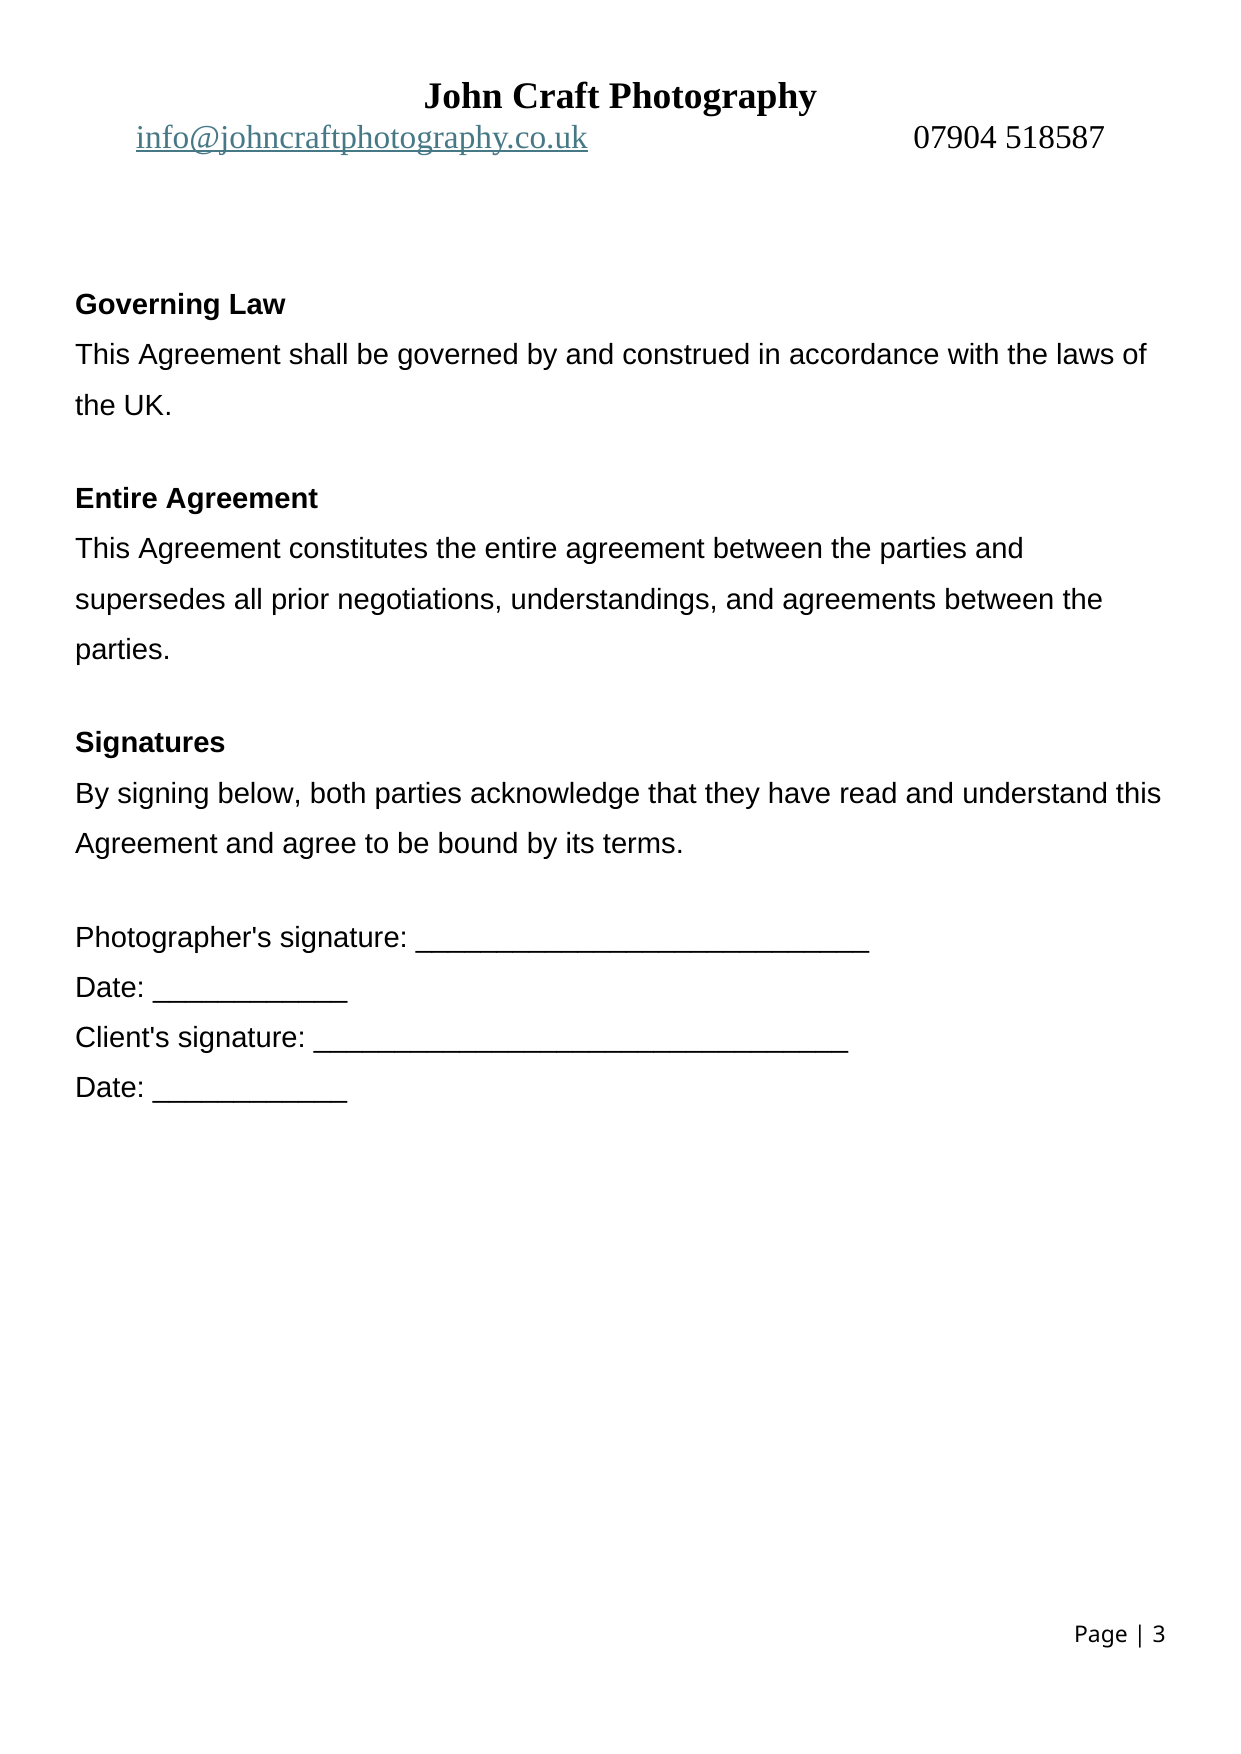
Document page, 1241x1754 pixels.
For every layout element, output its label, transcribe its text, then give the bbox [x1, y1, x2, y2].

text Date: ____________ [75, 1071, 1165, 1104]
text Client's signature: _________________________________ [75, 1020, 1165, 1054]
text By signing below, both parties acknowledge that they have read and understand this Agreement and agree to be bound by its terms. [75, 776, 1165, 860]
text This Agreement shall be governed by and construed in accordance with the laws of the UK. [75, 337, 1165, 421]
text Governing Law [75, 287, 1165, 321]
text Date: ____________ [75, 970, 1165, 1003]
text Signatures [75, 726, 1165, 759]
text Entire Agreement [75, 481, 1165, 515]
text Photographer's signature: ____________________________ [75, 919, 1165, 953]
text This Agreement constitutes the entire agreement between the parties and supersedes all prior negotiations, understandings, and agreements between the parties. [75, 531, 1165, 666]
